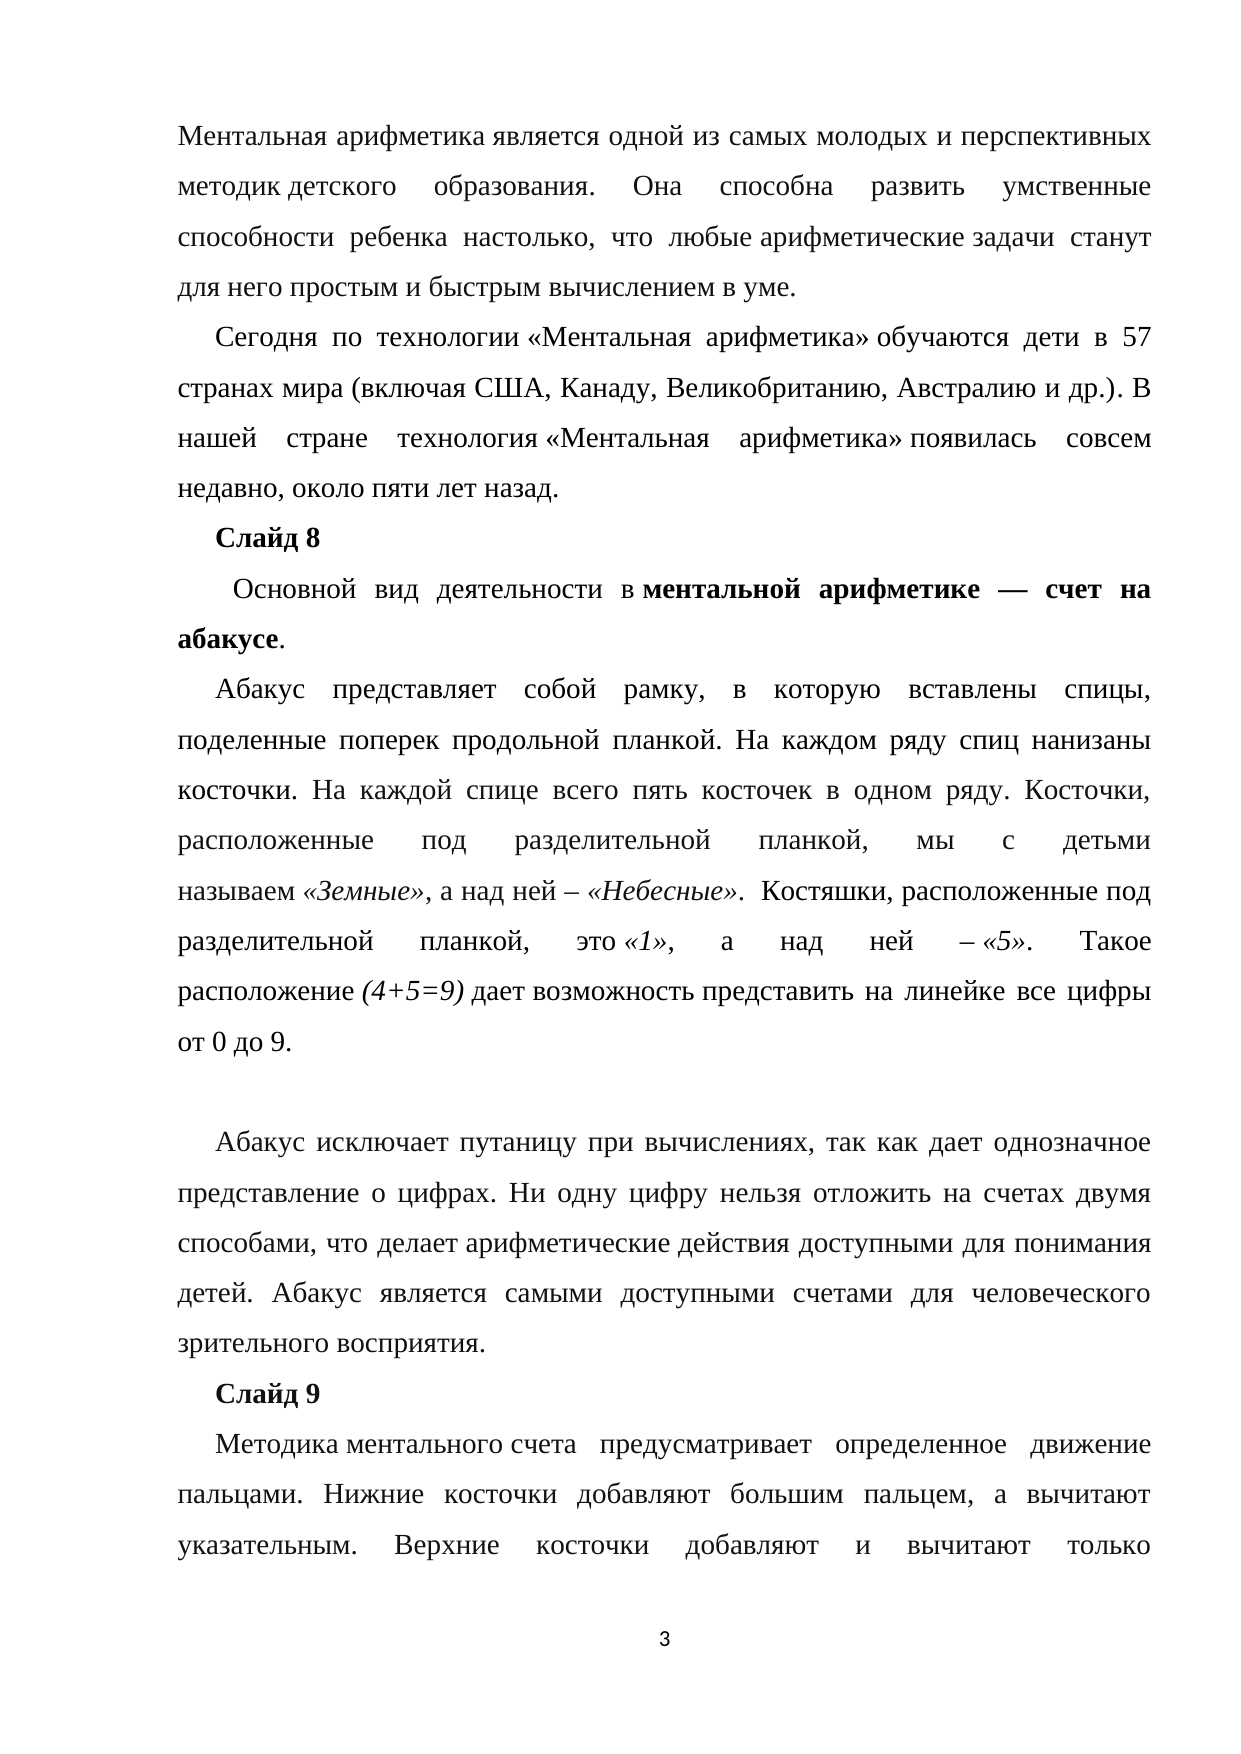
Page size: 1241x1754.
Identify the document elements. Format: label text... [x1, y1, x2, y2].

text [177, 1426, 1152, 1560]
text Ментальная арифметика является одной из самых молодых и перспективных методик детского образования. Она способна развить умственные способности ребенка настолько, что любые арифметические задачи станут для него простым и быстрым вычислением в уме. [177, 118, 1152, 303]
text Абакус исключает путаницу при вычислениях, так как дает однозначное представление о цифрах. Ни одну цифру нельзя отложить на счетах двумя способами, что делает арифметические действия доступными для понимания детей. Абакус является самыми доступными счетами для человеческого зрительного восприятия. [177, 1124, 1152, 1359]
text Абакус представляет собой рамку, в которую вставлены спицы, поделенные поперек продольной планкой. На каждом ряду спиц нанизаны косточки. На каждой спице всего пять косточек в одном ряду. Косточки, расположенные под разделительной планкой, мы с детьми называем «Земные», а над ней – «Небесные». Костяшки, расположенные под разделительной планкой, это «1», а над ней – «5». Такое расположение (4+5=9) дает возможность представить на линейке все цифры от 0 до 9. [177, 672, 1152, 1057]
text Основной вид деятельности в ментальной арифметике — счет на абакусе. [177, 571, 1152, 655]
text Сегодня по технологии «Ментальная арифметика» обучаются дети в 57 странах мира (включая США, Канаду, Великобританию, Австралию и др.). В нашей стране технология «Ментальная арифметика» появилась совсем недавно, около пяти лет назад. [177, 319, 1152, 504]
text Слайд 9 [177, 1376, 1152, 1409]
text Слайд 8 [177, 521, 1152, 554]
